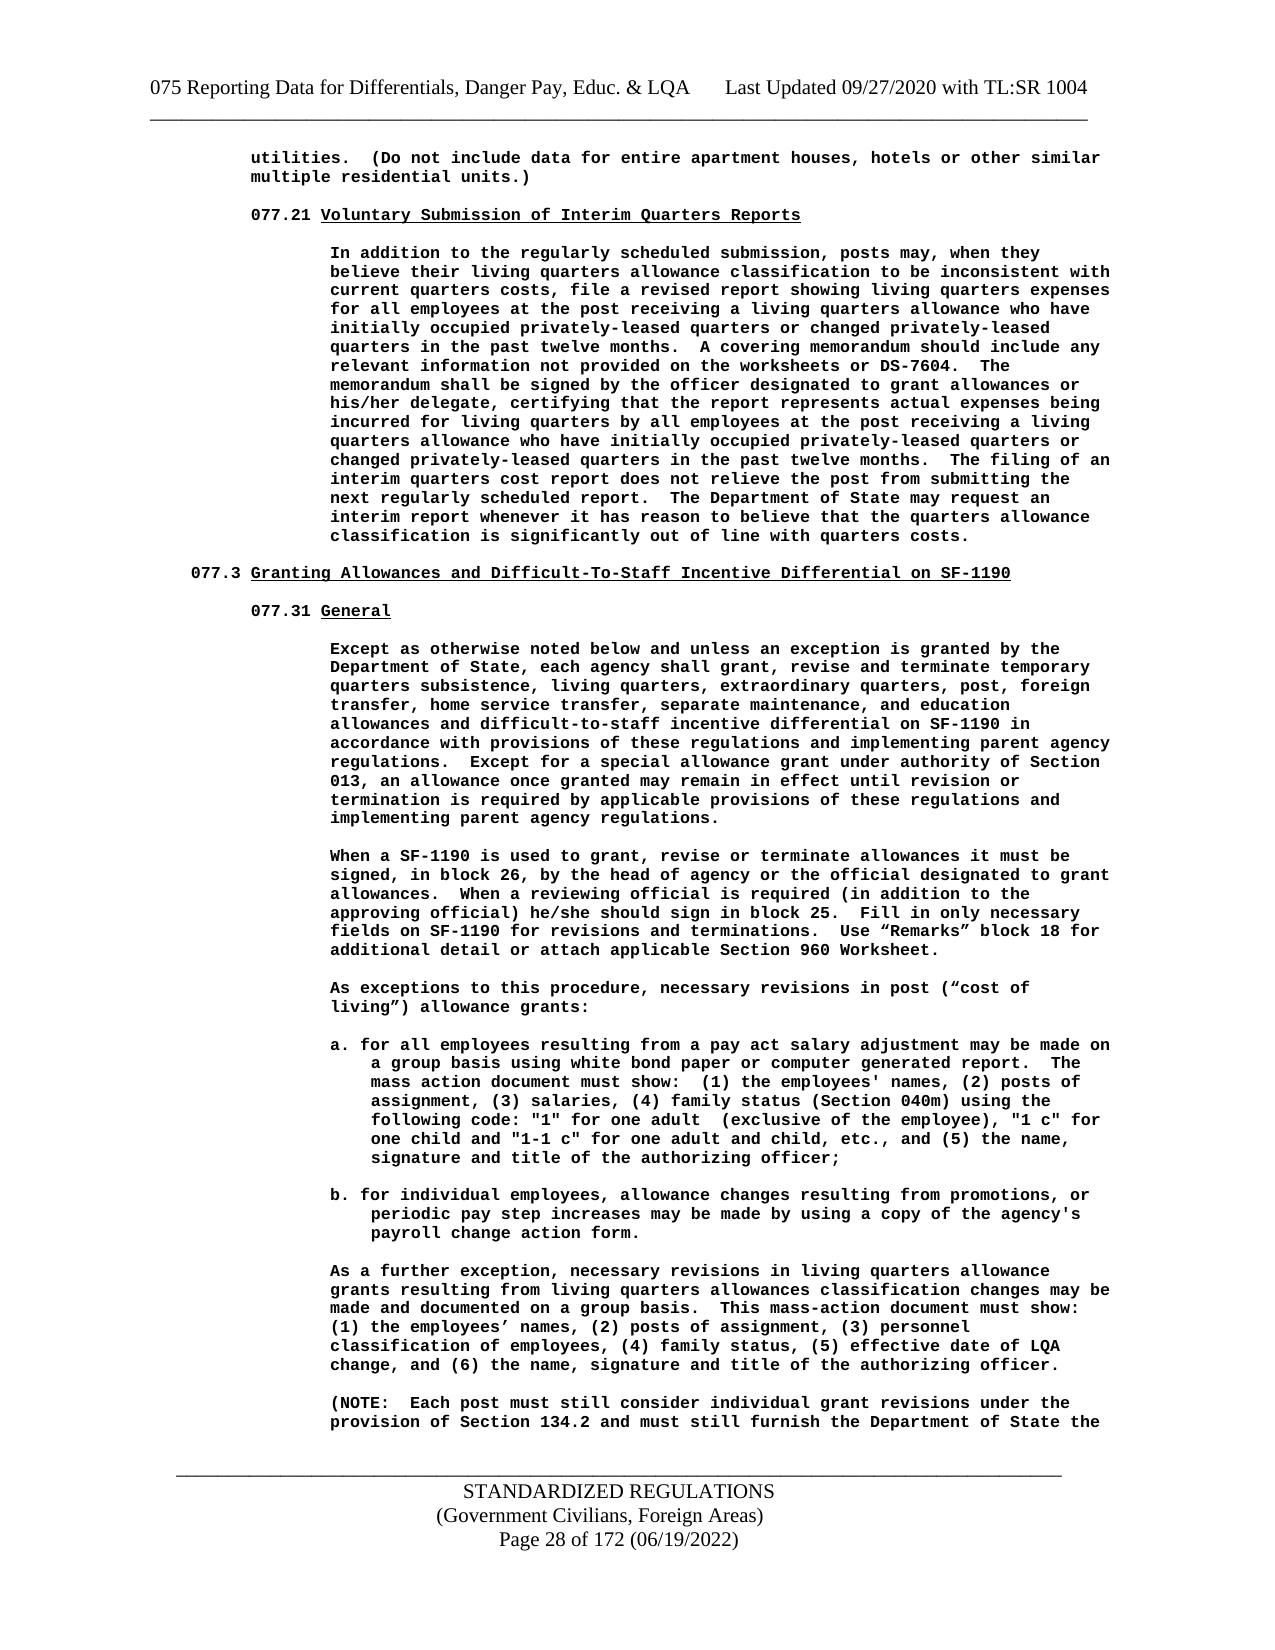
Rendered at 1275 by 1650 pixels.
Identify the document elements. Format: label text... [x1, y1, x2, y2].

text 077.21 Voluntary Submission of Interim Quarters Reports [251, 207, 1117, 225]
text b. for individual employees, allowance changes resulting from promotions, or periodic pay step increases may be made by using a copy of the agency's payroll change action form. [330, 1187, 1117, 1243]
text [330, 1394, 1117, 1432]
text Except as otherwise noted below and unless an exception is granted by the Department of State, each agency shall grant, revise and terminate temporary quarters subsistence, living quarters, extraordinary quarters, post, foreign transfer, home service transfer, separate maintenance, and education allowances and difficult-to-staff incentive differential on SF-1190 in accordance with provisions of these regulations and implementing parent agency regulations. Except for a special allowance grant under authority of Section 013, an allowance once granted may remain in effect until revision or termination is required by applicable provisions of these regulations and implementing parent agency regulations. [330, 640, 1117, 829]
text 077.31 General [251, 602, 1117, 621]
text When a SF-1190 is used to grant, revise or terminate allowances it must be signed, in block 26, by the head of agency or the official designated to grant allowances. When a reviewing official is required (in addition to the approving official) he/she should sign in block 25. Fill in only necessary fields on SF-1190 for revisions and terminations. Use “Remarks” block 18 for additional detail or attach applicable Section 960 Worksheet. [330, 848, 1117, 961]
text 077.3 Granting Allowances and Difficult-To-Staff Incentive Differential on SF-1190 [191, 565, 1087, 584]
text In addition to the regularly scheduled submission, posts may, when they believe their living quarters allowance classification to be inconsistent with current quarters costs, file a revised report showing living quarters expenses for all employees at the post receiving a living quarters allowance who have initially occupied privately-leased quarters or changed privately-leased quarters in the past twelve months. A covering memorandum should include any relevant information not provided on the worksheets or DS-7604. The memorandum shall be signed by the officer designated to grant allowances or his/her delegate, certifying that the report represents actual expenses being incurred for living quarters by all employees at the post receiving a living quarters allowance who have initially occupied privately-leased quarters or changed privately-leased quarters in the past twelve months. The filing of an interim quarters cost report does not relieve the post from submitting the next regularly scheduled report. The Department of State may request an interim report whenever it has reason to believe that the quarters allowance classification is significantly out of line with quarters costs. [330, 244, 1117, 546]
text a. for all employees resulting from a pay act salary adjustment may be made on a group basis using white bond paper or computer generated report. The mass action document must show: (1) the employees' names, (2) posts of assignment, (3) salaries, (4) family status (Section 040m) using the following code: "1" for one adult (exclusive of the employee), "1 c" for one child and "1-1 c" for one adult and child, etc., and (5) the name, signature and title of the authorizing officer; [330, 1036, 1117, 1168]
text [251, 150, 1117, 188]
text As exceptions to this procedure, necessary revisions in post (“cost of living”) allowance grants: [330, 979, 1117, 1017]
text As a further exception, necessary revisions in living quarters allowance grants resulting from living quarters allowances classification changes may be made and documented on a group basis. This mass-action document must show: (1) the employees’ names, (2) posts of assignment, (3) personnel classification of employees, (4) family status, (5) effective date of LQA change, and (6) the name, signature and title of the authorizing officer. [330, 1262, 1117, 1376]
